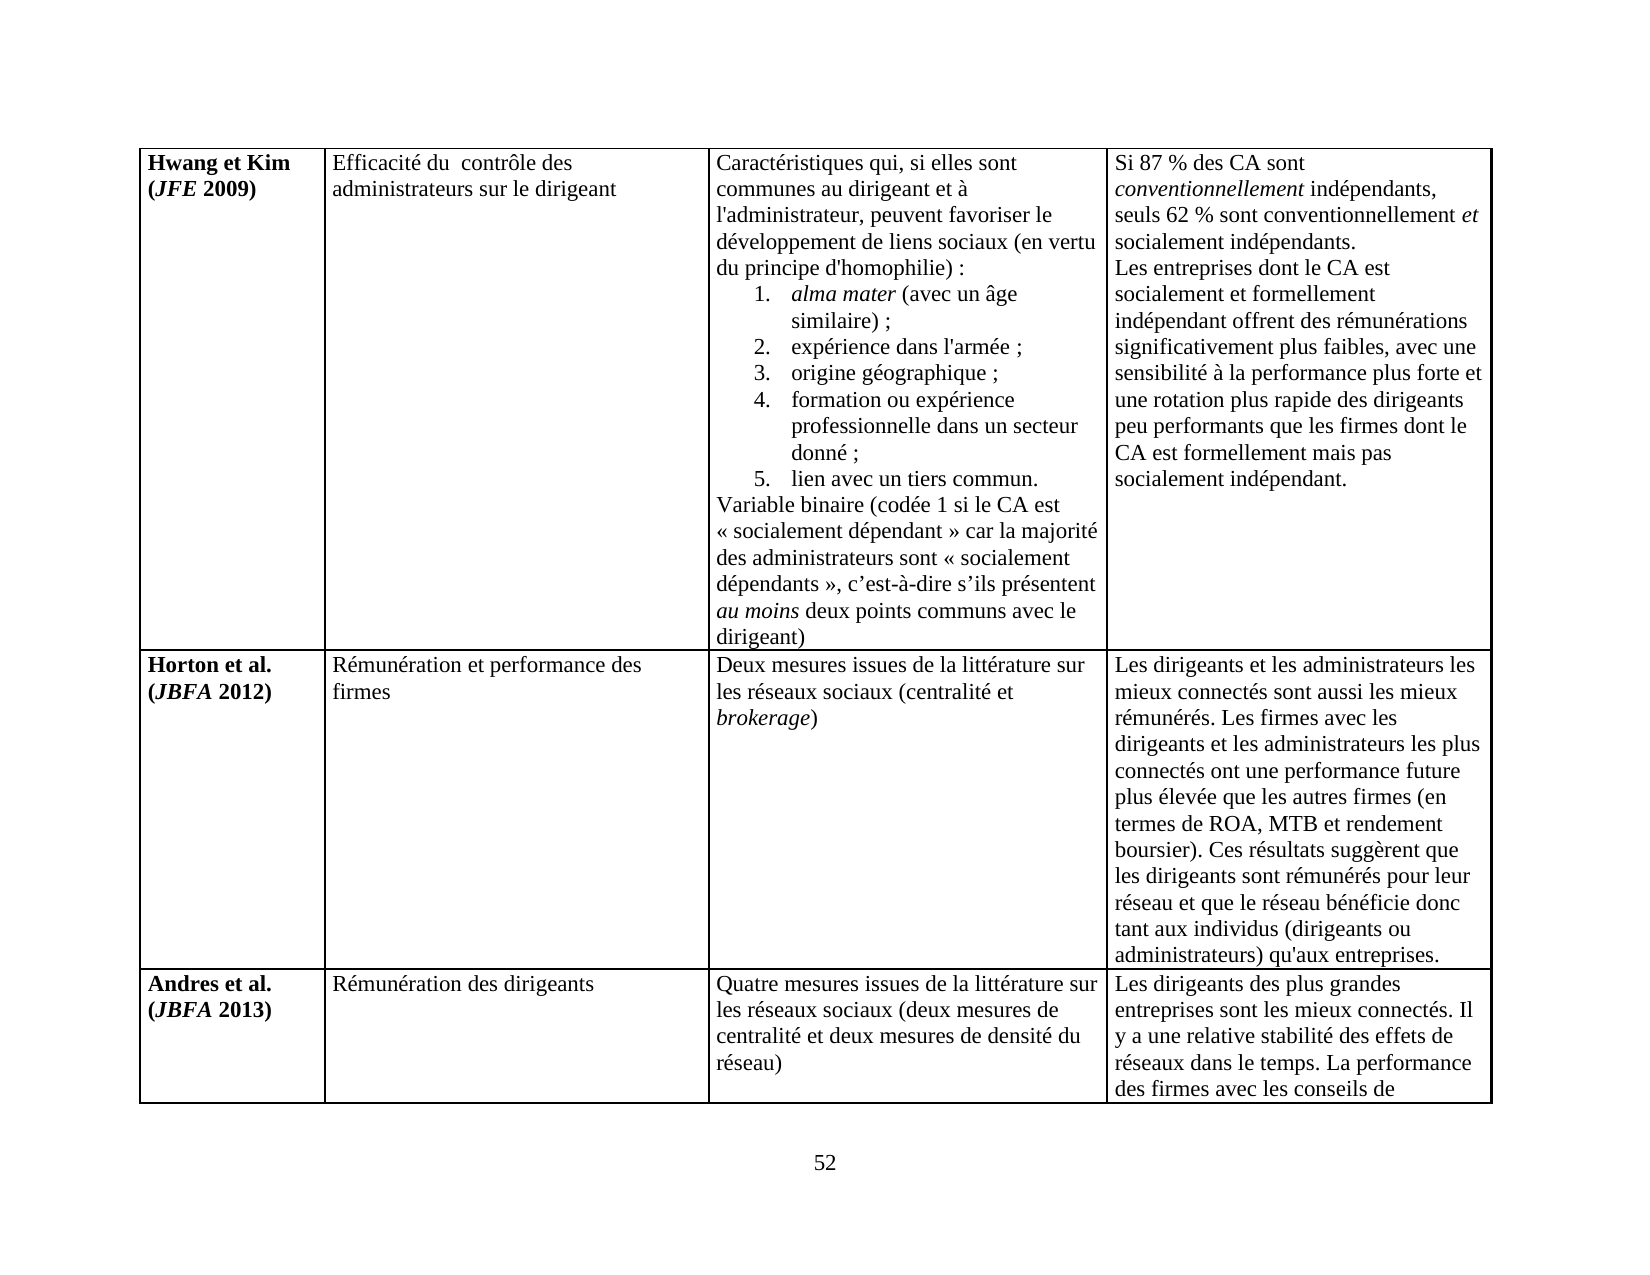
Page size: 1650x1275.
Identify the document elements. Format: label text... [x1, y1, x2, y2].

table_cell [141, 970, 324, 1102]
table_cell Caractéristiques qui, si elles sont communes au dirigeant et à l'administrateur, peuvent favoriser le développement de liens sociaux (en vertu du principe d'homophilie) : alma mater (avec un âge similaire) ; expérience dans l'armée ; origine géographique ; formation ou expérience professionnelle dans un secteur donné ; lien avec un tiers commun. Variable binaire (codée 1 si le CA est « socialement dépendant » car la majorité des administrateurs sont « socialement dépendants », c’est-à-dire s’ils présentent au moins deux points communs avec le dirigeant) [710, 149, 1106, 649]
table_cell Hwang et Kim (JFE 2009) [141, 149, 324, 649]
table_cell Horton et al. (JBFA 2012) [141, 651, 324, 968]
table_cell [326, 970, 708, 1102]
table_cell Deux mesures issues de la littérature sur les réseaux sociaux (centralité et brokerage) [710, 651, 1106, 968]
table_cell Les dirigeants et les administrateurs les mieux connectés sont aussi les mieux rémunérés. Les firmes avec les dirigeants et les administrateurs les plus connectés ont une performance future plus élevée que les autres firmes (en termes de ROA, MTB et rendement boursier). Ces résultats suggèrent que les dirigeants sont rémunérés pour leur réseau et que le réseau bénéficie donc tant aux individus (dirigeants ou administrateurs) qu'aux entreprises. [1108, 651, 1490, 968]
table_cell Rémunération et performance des firmes [326, 651, 708, 968]
table_cell Si 87 % des CA sont conventionnellement indépendants, seuls 62 % sont conventionnellement et socialement indépendants. Les entreprises dont le CA est socialement et formellement indépendant offrent des rémunérations significativement plus faibles, avec une sensibilité à la performance plus forte et une rotation plus rapide des dirigeants peu performants que les firmes dont le CA est formellement mais pas socialement indépendant. [1108, 149, 1490, 649]
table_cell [710, 970, 1106, 1102]
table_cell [1108, 970, 1490, 1102]
table_cell Efficacité du contrôle des administrateurs sur le dirigeant [326, 149, 708, 649]
